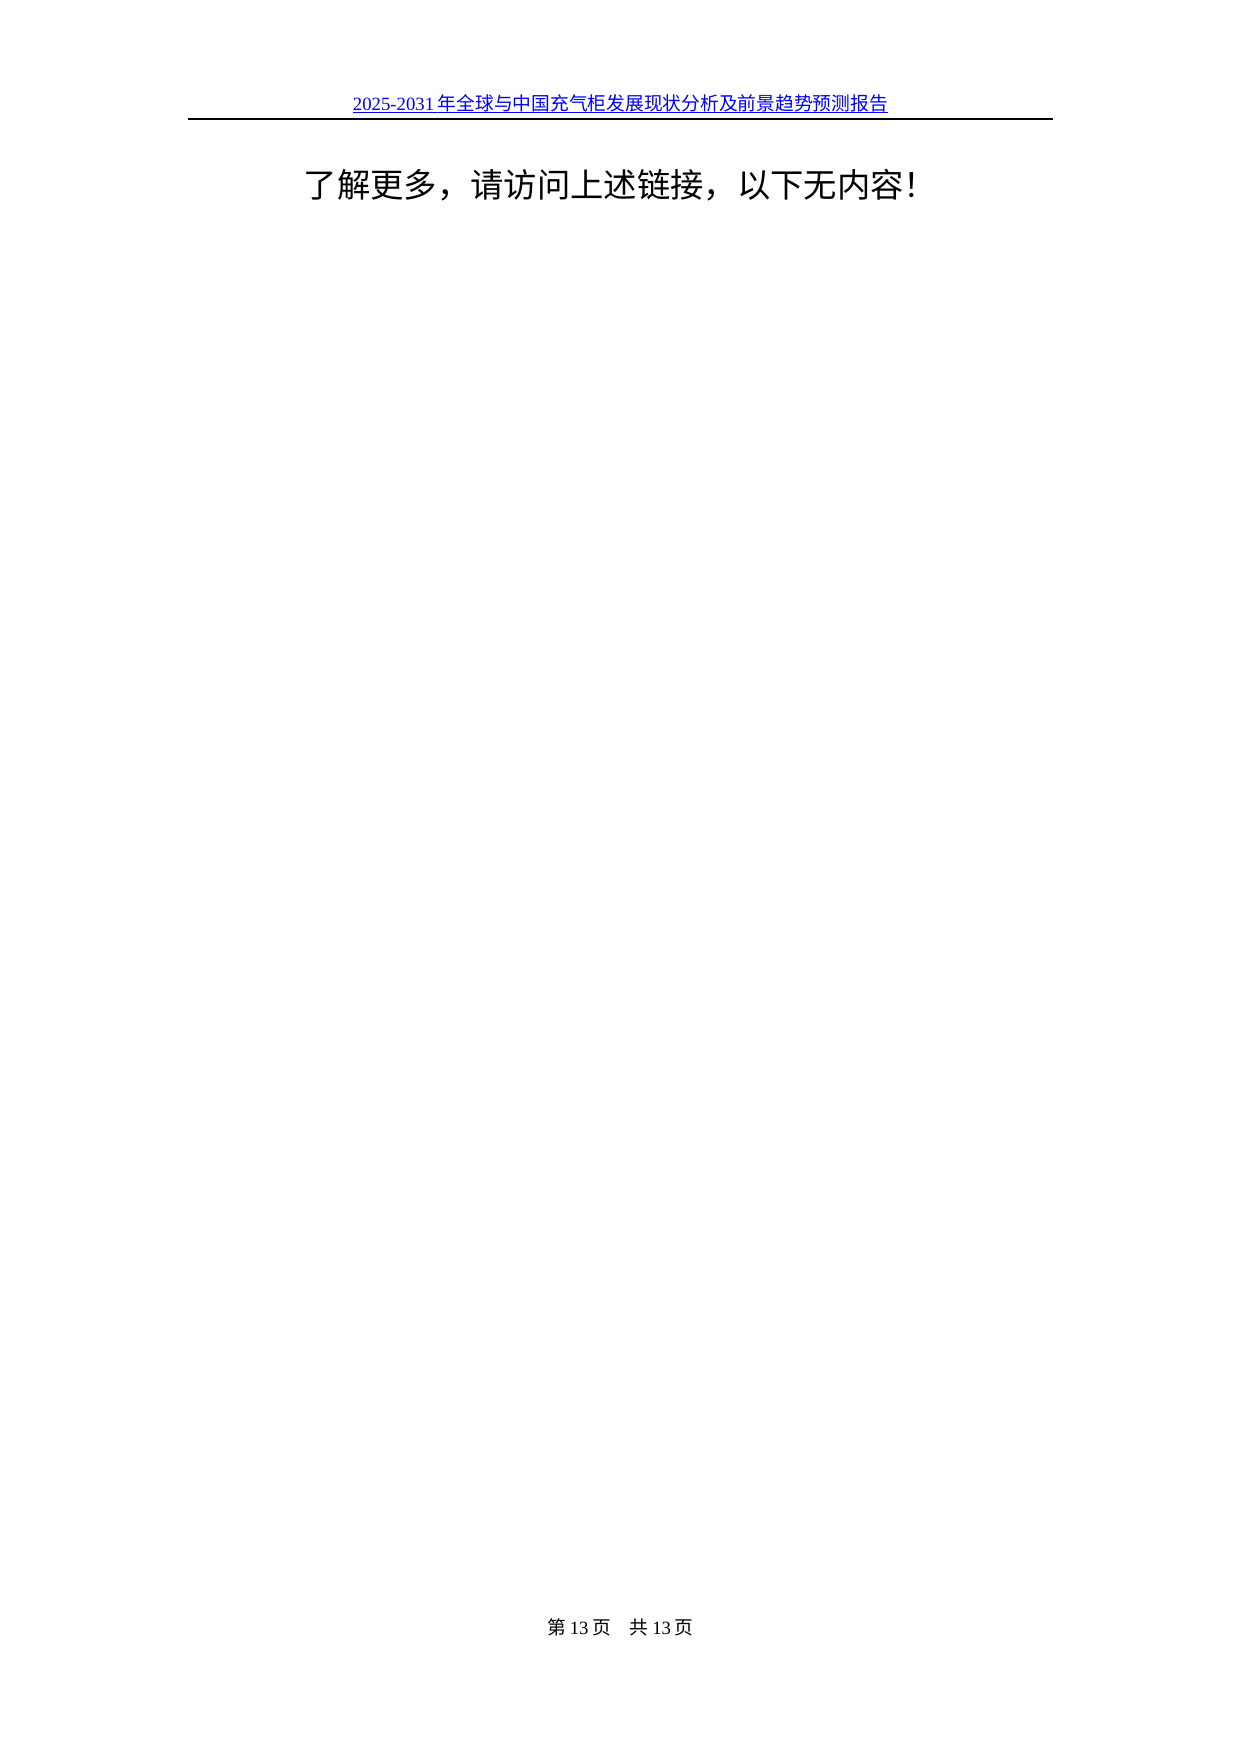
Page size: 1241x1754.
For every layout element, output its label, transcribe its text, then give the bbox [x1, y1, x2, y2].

title 了解更多，请访问上述链接，以下无内容！ [187, 150, 1053, 215]
